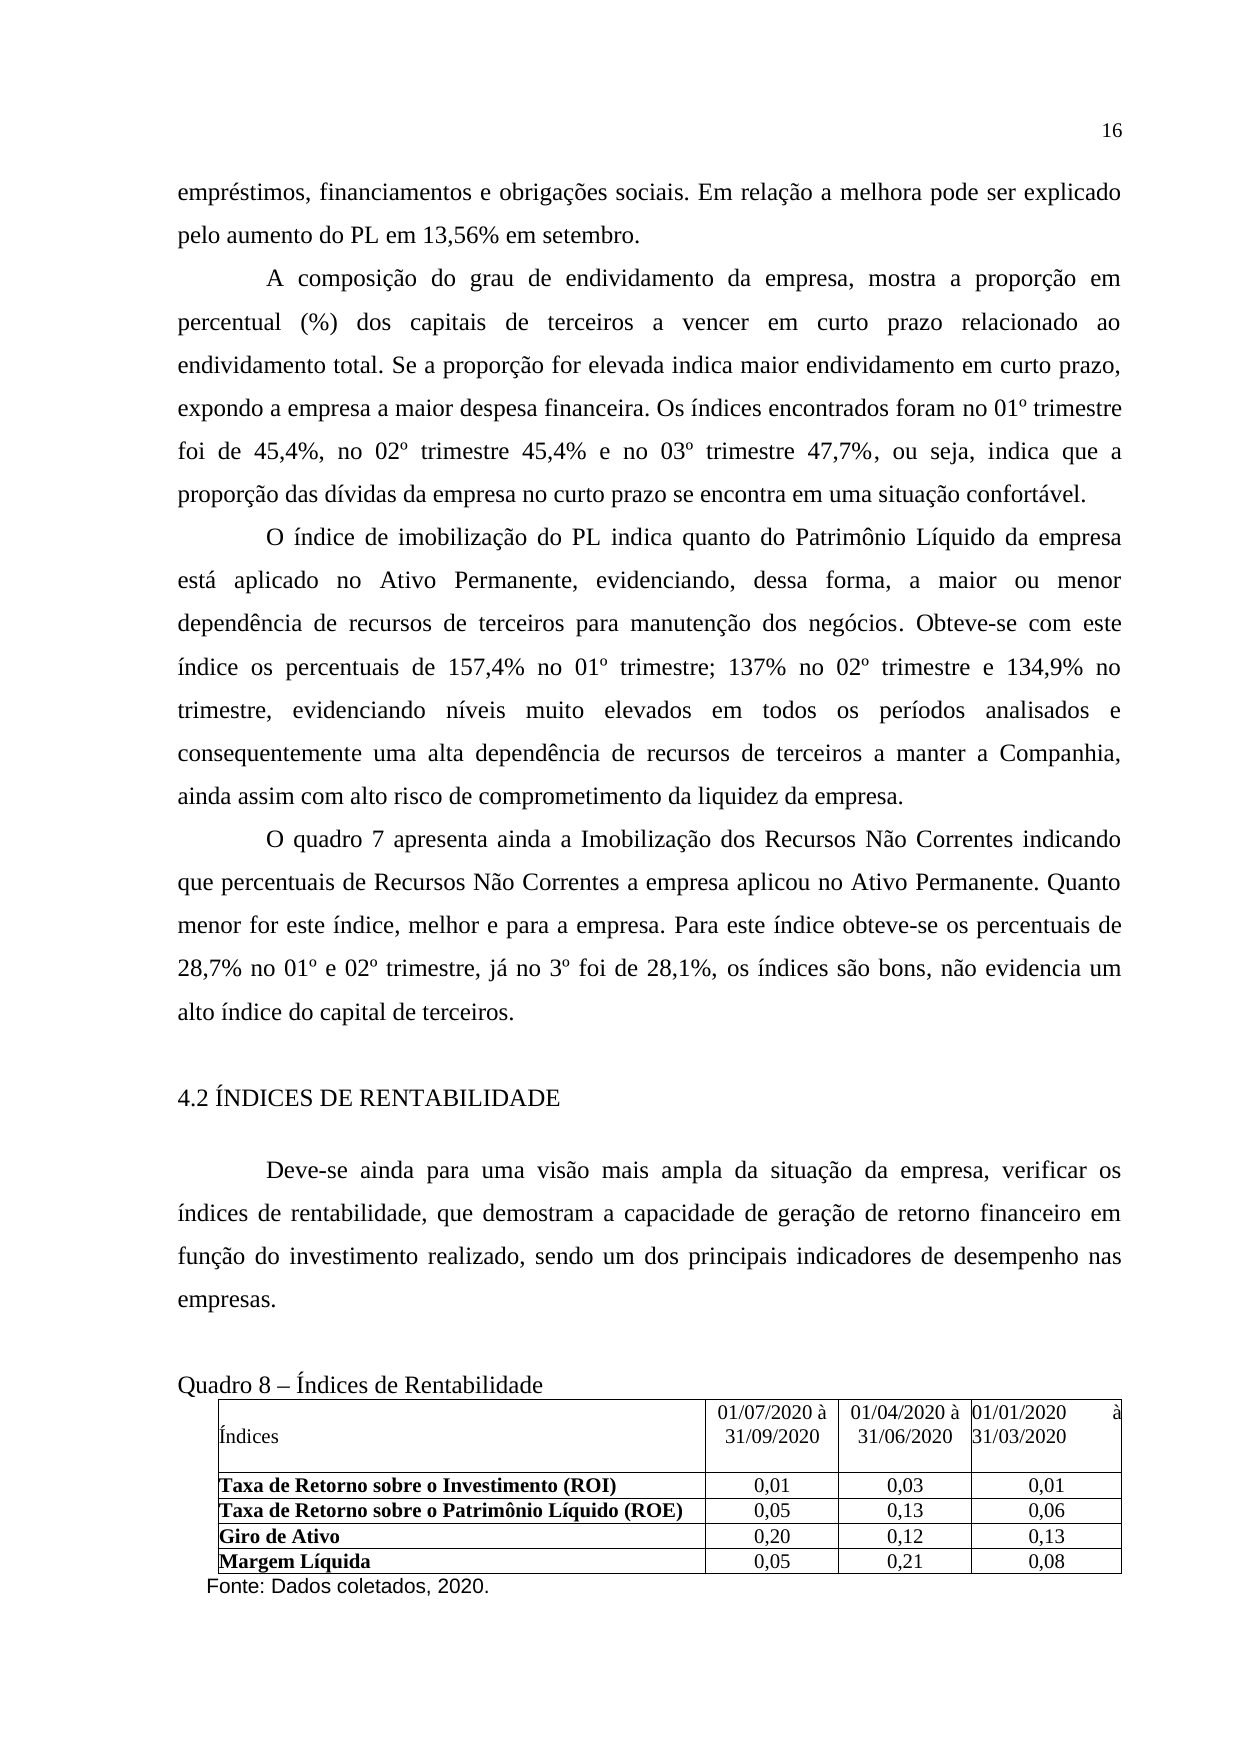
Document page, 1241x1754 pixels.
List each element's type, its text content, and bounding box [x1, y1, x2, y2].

table_cell Margem Líquida [219, 1549, 705, 1573]
table_cell 0,13 [972, 1524, 1121, 1548]
text Fonte: Dados coletados, 2020. [177, 1574, 1122, 1598]
table_cell 0,13 [839, 1499, 971, 1522]
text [177, 177, 1122, 249]
table_cell 0,20 [706, 1524, 838, 1548]
table_cell 0,05 [706, 1499, 838, 1522]
table_cell 0,06 [972, 1499, 1121, 1522]
text 4.2 ÍNDICES DE RENTABILIDADE [177, 1083, 1122, 1112]
table_cell 0,21 [839, 1549, 971, 1573]
table_cell Taxa de Retorno sobre o Patrimônio Líquido (ROE) [219, 1499, 705, 1522]
table_cell 0,01 [972, 1473, 1121, 1497]
text A composição do grau de endividamento da empresa, mostra a proporção em percentual (%) dos capitais de terceiros a vencer em curto prazo relacionado ao endividamento total. Se a proporção for elevada indica maior endividamento em curto prazo, expondo a empresa a maior despesa financeira. Os índices encontrados foram no 01º trimestre foi de 45,4%, no 02º trimestre 45,4% e no 03º trimestre 47,7%, ou seja, indica que a proporção das dívidas da empresa no curto prazo se encontra em uma situação confortável. [177, 263, 1122, 508]
table_cell 0,05 [706, 1549, 838, 1573]
table_cell 0,08 [972, 1549, 1121, 1573]
table_header 01/04/2020 à 31/06/2020 [839, 1400, 971, 1472]
table_header 01/01/2020 à 31/03/2020 [972, 1400, 1121, 1472]
text O quadro 7 apresenta ainda a Imobilização dos Recursos Não Correntes indicando que percentuais de Recursos Não Correntes a empresa aplicou no Ativo Permanente. Quanto menor for este índice, melhor e para a empresa. Para este índice obteve-se os percentuais de 28,7% no 01º e 02º trimestre, já no 3º foi de 28,1%, os índices são bons, não evidencia um alto índice do capital de terceiros. [177, 824, 1122, 1025]
text O índice de imobilização do PL indica quanto do Patrimônio Líquido da empresa está aplicado no Ativo Permanente, evidenciando, dessa forma, a maior ou menor dependência de recursos de terceiros para manutenção dos negócios. Obteve-se com este índice os percentuais de 157,4% no 01º trimestre; 137% no 02º trimestre e 134,9% no trimestre, evidenciando níveis muito elevados em todos os períodos analisados e consequentemente uma alta dependência de recursos de terceiros a manter a Companhia, ainda assim com alto risco de comprometimento da liquidez da empresa. [177, 522, 1122, 810]
table_cell 0,03 [839, 1473, 971, 1497]
table_header Índices [219, 1400, 705, 1472]
table_cell 0,12 [839, 1524, 971, 1548]
text Quadro 8 – Índices de Rentabilidade [177, 1370, 1122, 1399]
table_cell 0,01 [706, 1473, 838, 1497]
table_header 01/07/2020 à 31/09/2020 [706, 1400, 838, 1472]
table_cell Giro de Ativo [219, 1524, 705, 1548]
text Deve-se ainda para uma visão mais ampla da situação da empresa, verificar os índices de rentabilidade, que demostram a capacidade de geração de retorno financeiro em função do investimento realizado, sendo um dos principais indicadores de desempenho nas empresas. [177, 1155, 1122, 1313]
table_cell Taxa de Retorno sobre o Investimento (ROI) [219, 1473, 705, 1497]
